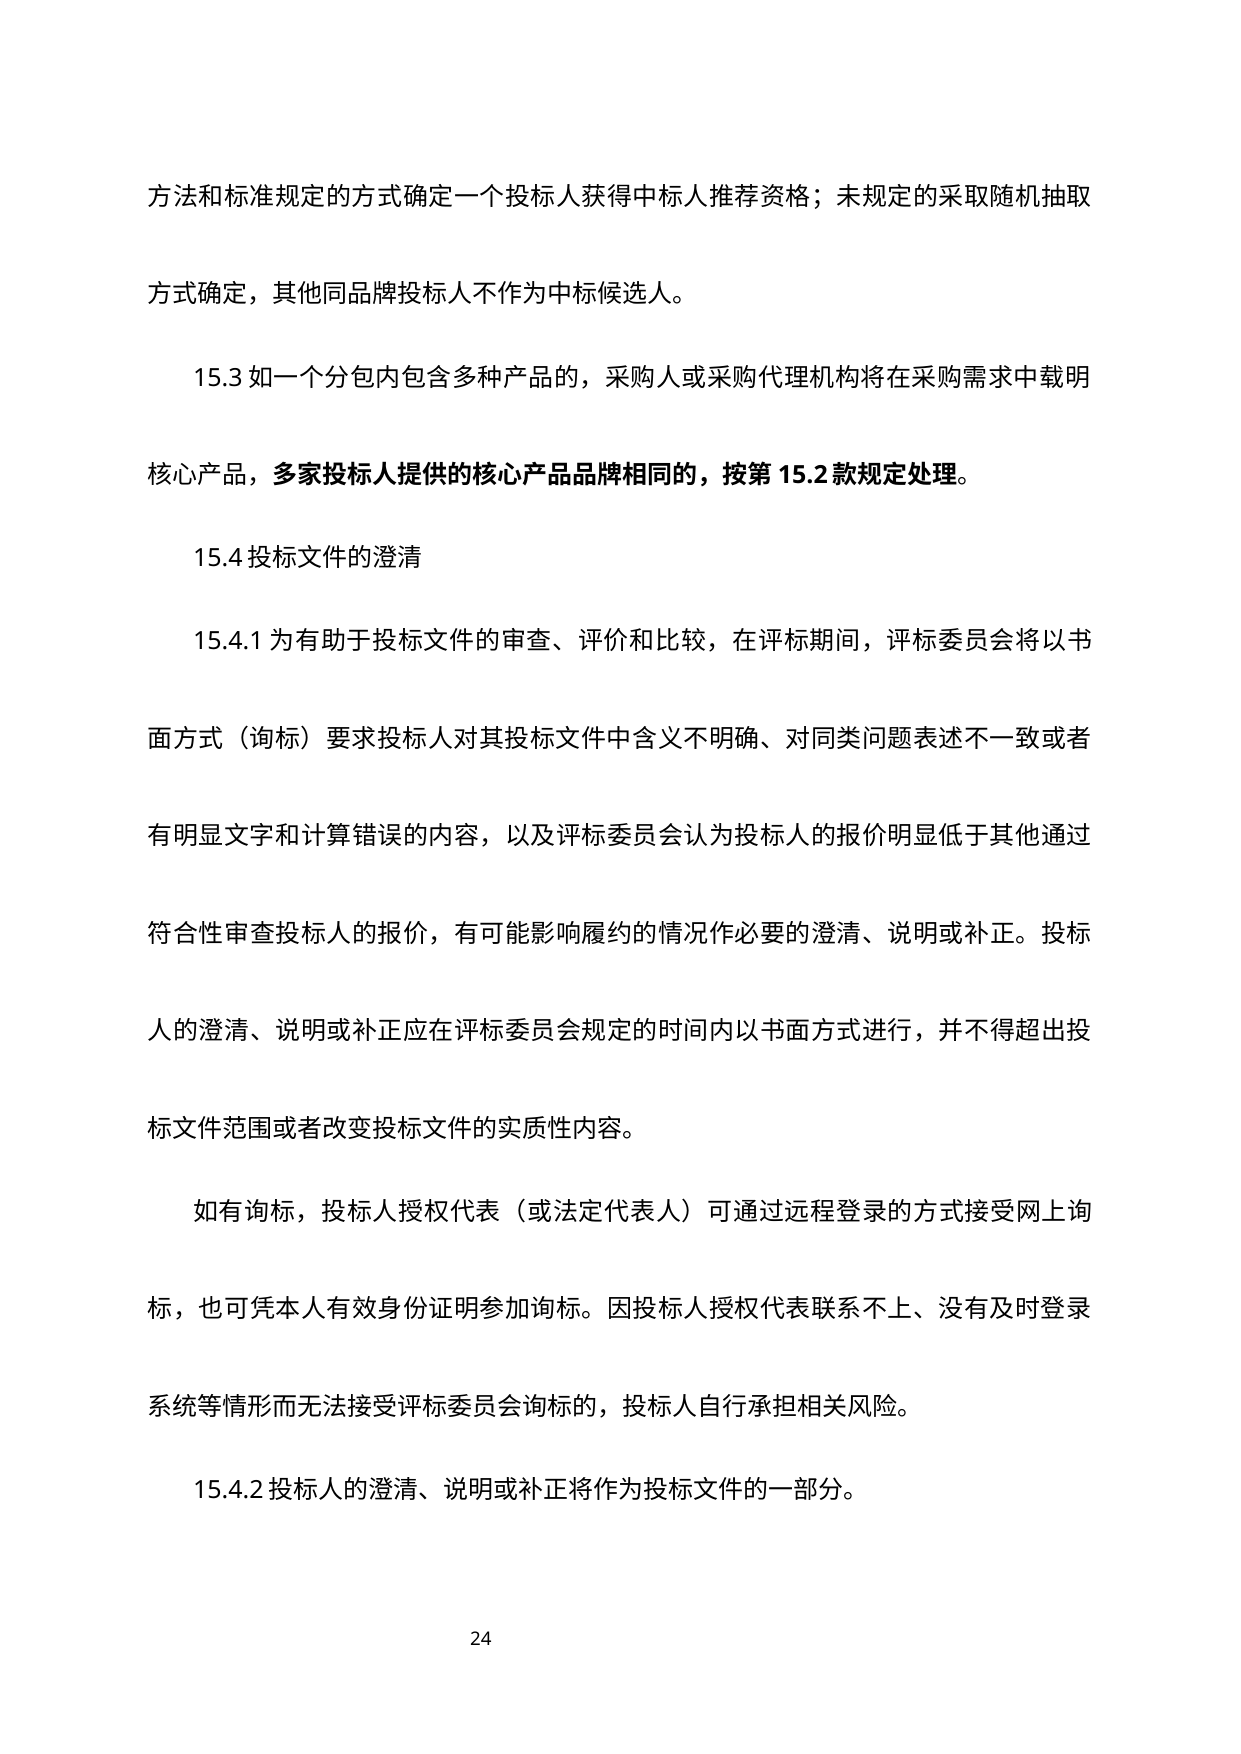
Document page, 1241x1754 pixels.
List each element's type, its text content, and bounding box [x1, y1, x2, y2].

text 15.3如一个分包内包含多种产品的，采购人或采购代理机构将在采购需求中载明核心产品，多家投标人提供的核心产品品牌相同的，按第15.2款规定处理。 [148, 343, 1093, 505]
text 15.4投标文件的澄清 [148, 523, 1093, 588]
text 如有询标，投标人授权代表（或法定代表人）可通过远程登录的方式接受网上询标，也可凭本人有效身份证明参加询标。因投标人授权代表联系不上、没有及时登录系统等情形而无法接受评标委员会询标的，投标人自行承担相关风险。 [148, 1177, 1093, 1437]
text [148, 162, 1093, 324]
text 15.4.2投标人的澄清、说明或补正将作为投标文件的一部分。 [148, 1455, 1093, 1520]
text 15.4.1为有助于投标文件的审查、评价和比较，在评标期间，评标委员会将以书面方式（询标）要求投标人对其投标文件中含义不明确、对同类问题表述不一致或者有明显文字和计算错误的内容，以及评标委员会认为投标人的报价明显低于其他通过符合性审查投标人的报价，有可能影响履约的情况作必要的澄清、说明或补正。投标人的澄清、说明或补正应在评标委员会规定的时间内以书面方式进行，并不得超出投标文件范围或者改变投标文件的实质性内容。 [148, 606, 1093, 1159]
